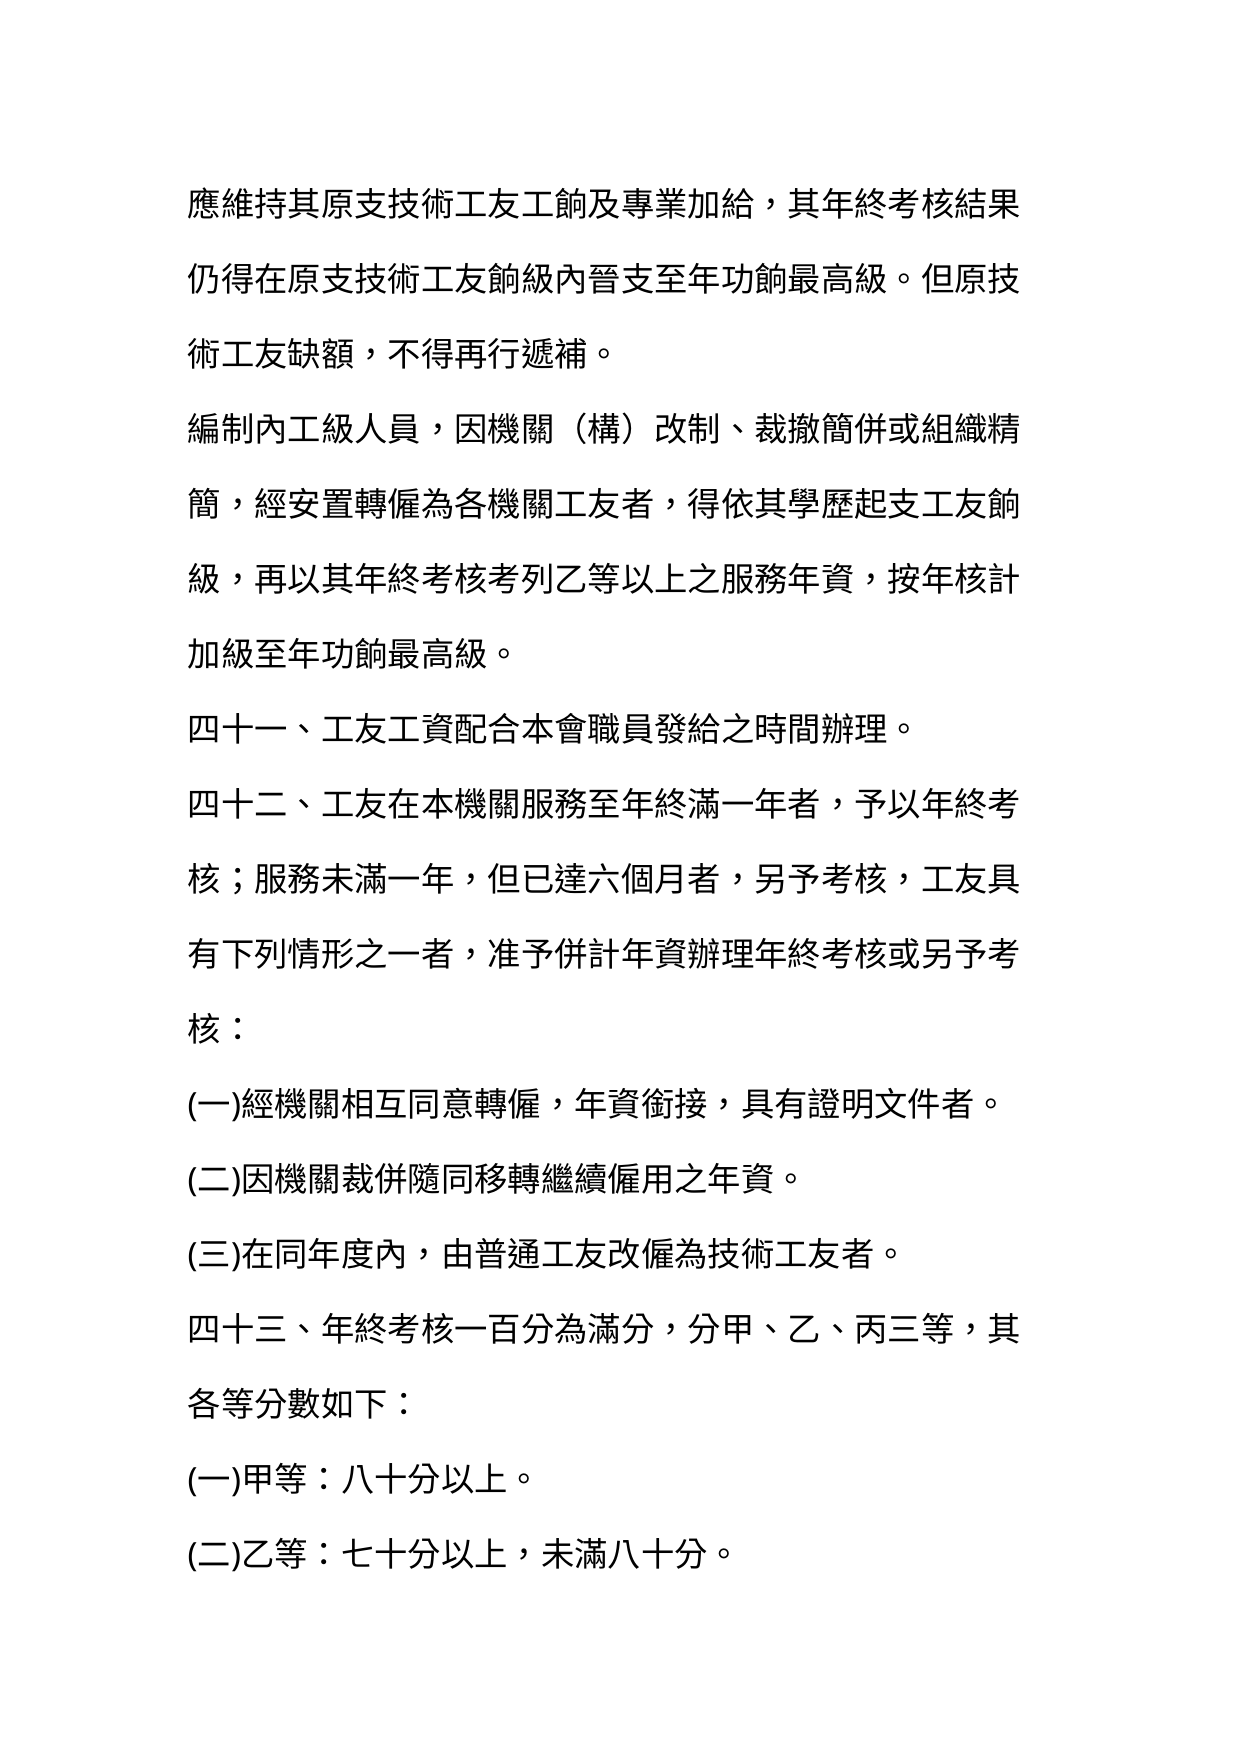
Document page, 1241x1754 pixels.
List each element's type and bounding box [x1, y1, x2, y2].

text [187, 164, 1053, 1589]
